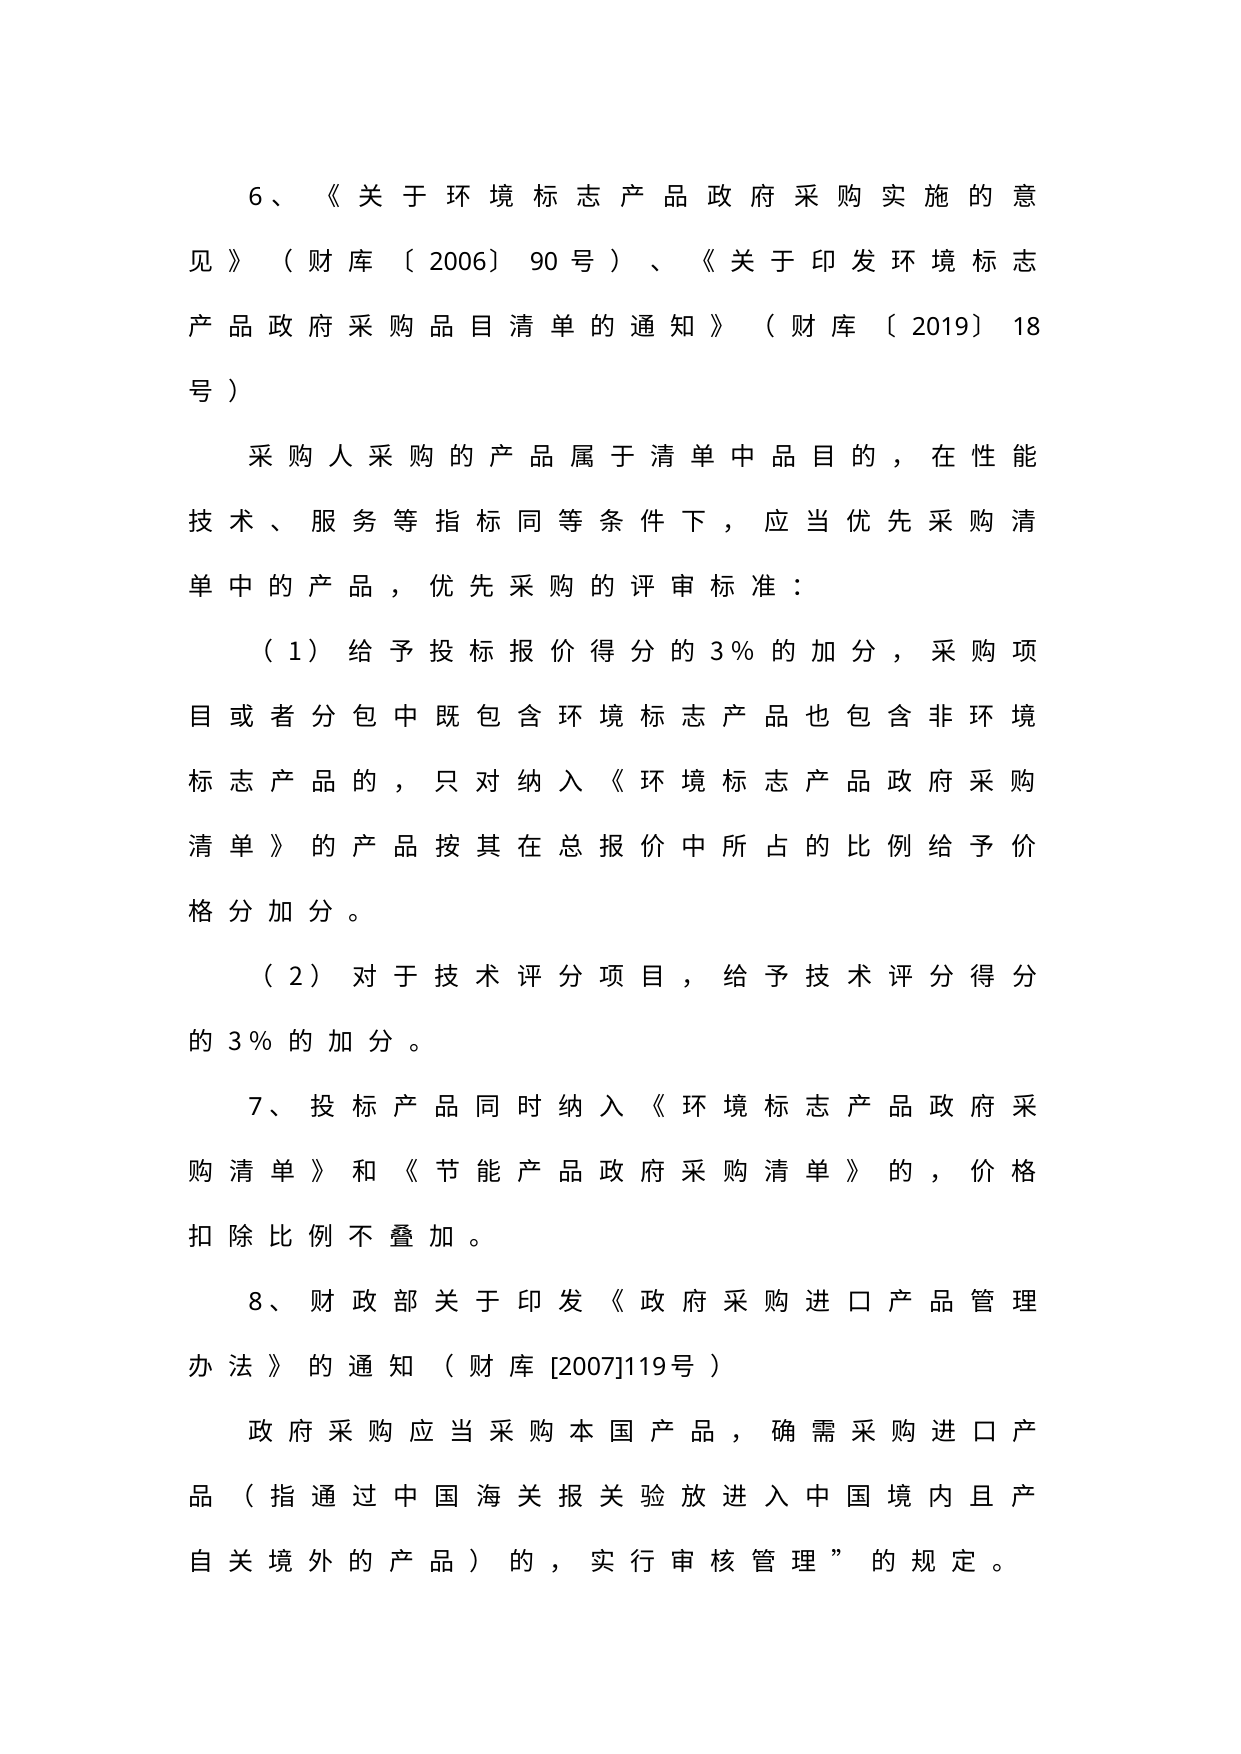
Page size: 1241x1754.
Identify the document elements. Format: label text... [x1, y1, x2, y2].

text 采购人采购的产品属于清单中品目的，在性能、技术、服务等指标同等条件下，应当优先采购清单中的产品，优先采购的评审标准： [188, 538, 1052, 617]
text 7、投标产品同时纳入《环境标志产品政府采购清单》和《节能产品政府采购清单》的，价格扣除比例不叠加。 [188, 1072, 1052, 1267]
text 政府采购应当采购本国产品，确需采购进口产品（指通过中国海关报关验放进入中国境内且产自关境外的产品）的，实行审核管理”的规定。 [188, 1397, 1052, 1592]
text 8、财政部关于印发《政府采购进口产品管理办法》的通知（财库[2007]119号） [188, 1267, 1052, 1397]
text （1）给予投标报价得分的3％的加分，采购项目或者分包中既包含环境标志产品也包含非环境标志产品的，只对纳入《环境标志产品政府采购清单》的产品按其在总报价中所占的比例给予价格分加分。 [188, 617, 1052, 942]
text （2）对于技术评分项目，给予技术评分得分的3％的加分。 [188, 942, 1052, 1072]
text 采购人采购的产品属于清单中品目的，在性能、技术、服务等指标同等条件下，应当优先采购清单中的产品，优先采购的评审标准： [188, 422, 1052, 501]
text 6、《关于环境标志产品政府采购实施的意见》（财库〔2006〕90号）、《关于印发环境标志产品政府采购品目清单的通知》（财库〔2019〕18号） [188, 162, 1052, 422]
